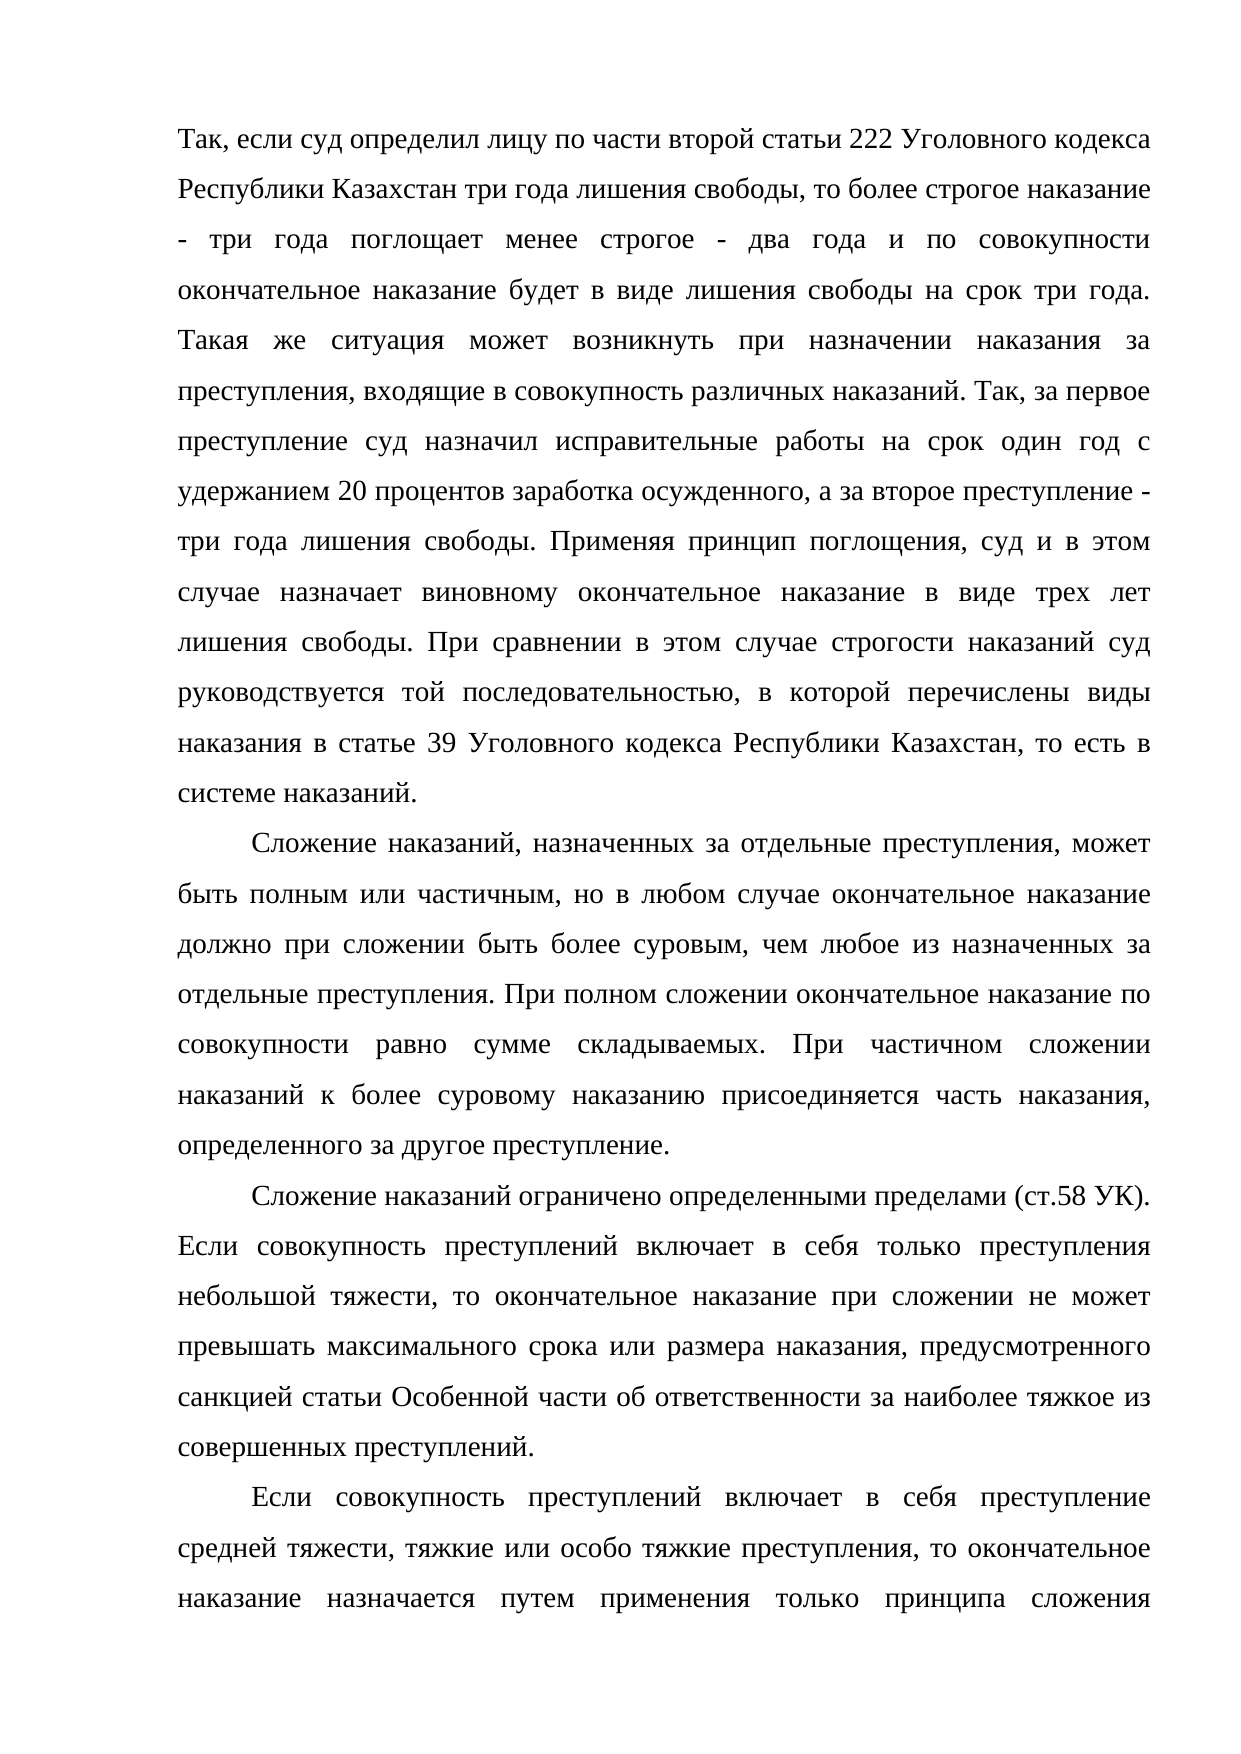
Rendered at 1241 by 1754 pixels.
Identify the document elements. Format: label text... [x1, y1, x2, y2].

text Сложение наказаний, назначенных за отдельные преступления, может быть полным или частичным, но в любом случае окончательное наказание должно при сложении быть более суровым, чем любое из назначенных за отдельные преступления. При полном сложении окончательное наказание по совокупности равно сумме складываемых. При частичном сложении наказаний к более суровому наказанию присоединяется часть наказания, определенного за другое преступление. [177, 825, 1152, 1161]
text Сложение наказаний ограничено определенными пределами (ст.58 УК). Если совокупность преступлений включает в себя только преступления небольшой тяжести, то окончательное наказание при сложении не может превышать максимального срока или размера наказания, предусмотренного санкцией статьи Особенной части об ответственности за наиболее тяжкое из совершенных преступлений. [177, 1178, 1152, 1463]
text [177, 1479, 1152, 1614]
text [177, 121, 1152, 809]
